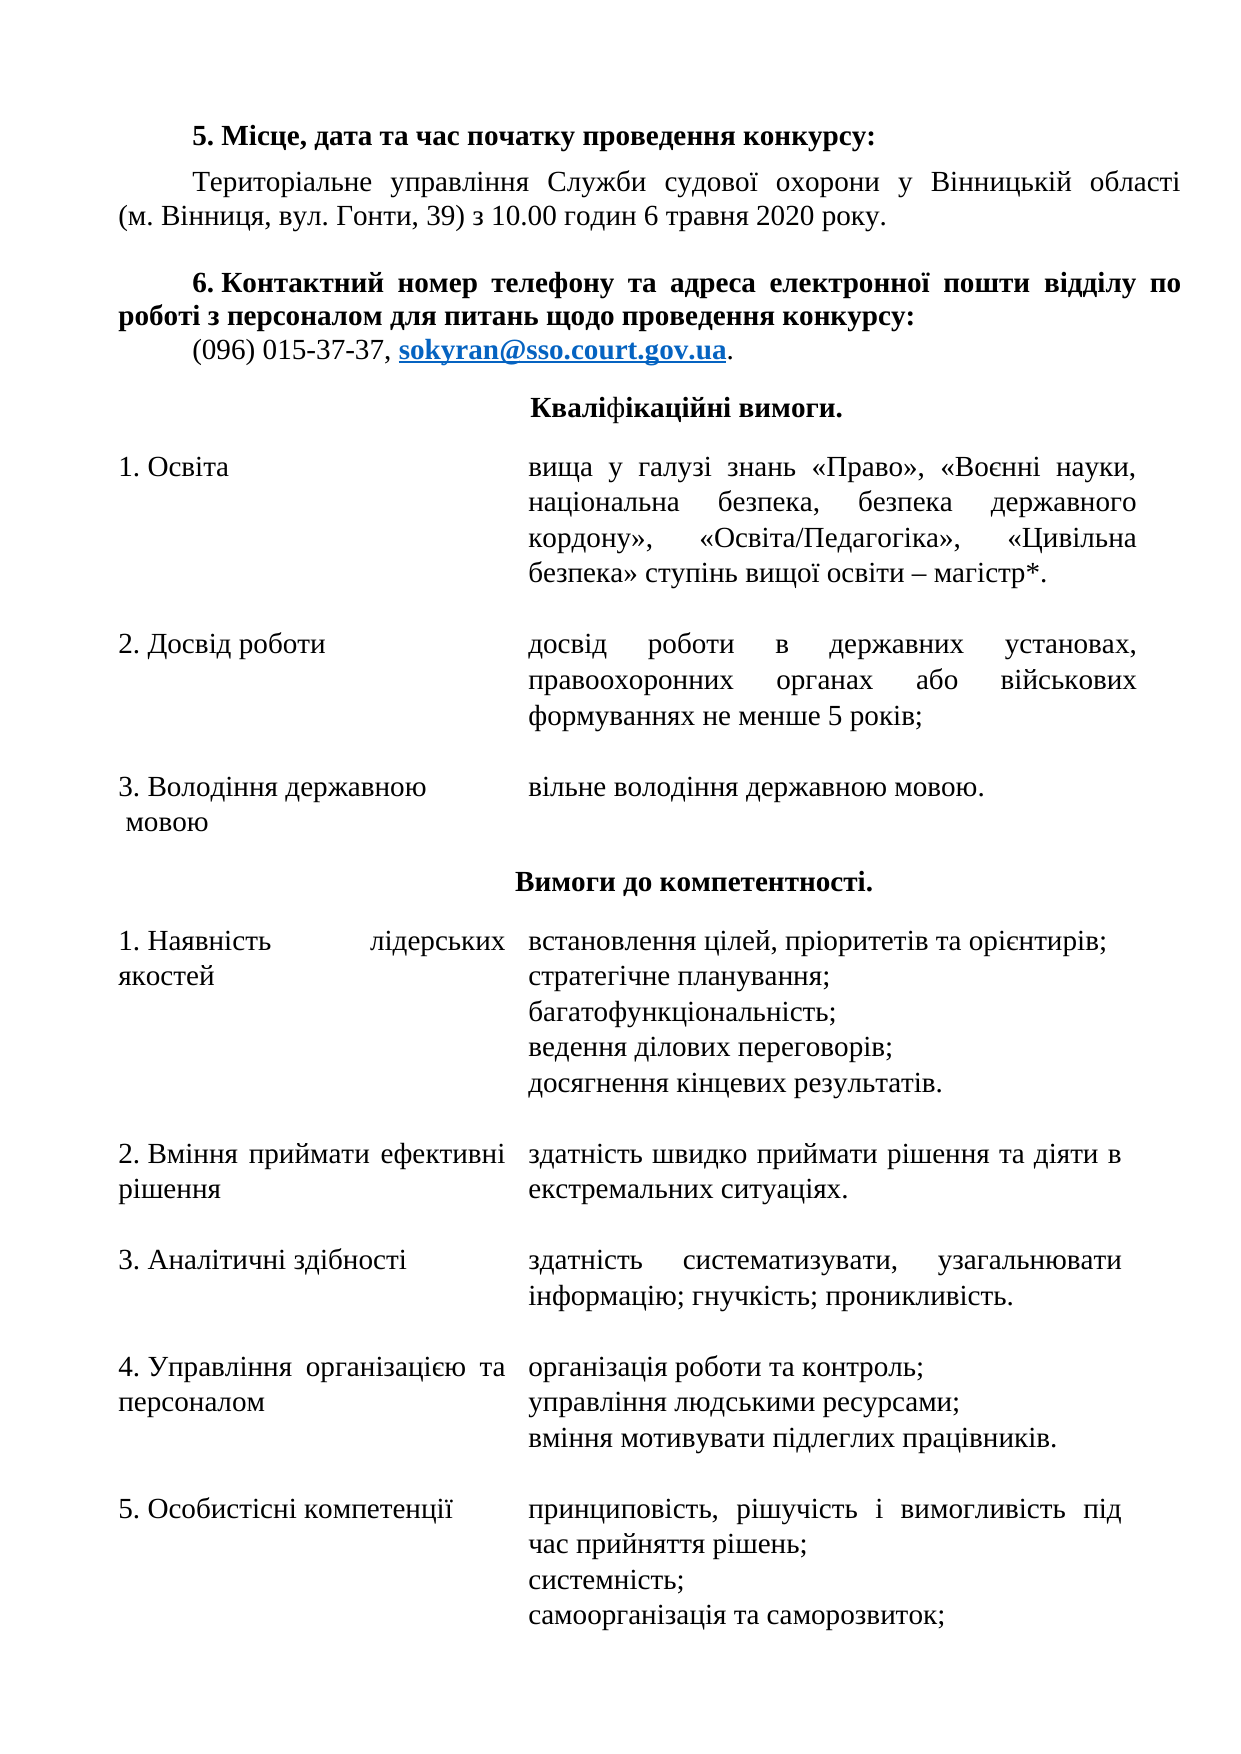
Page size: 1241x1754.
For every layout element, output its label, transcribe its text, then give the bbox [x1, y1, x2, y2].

text Кваліфікаційні вимоги. [118, 390, 1181, 424]
table_header 1. Наявність лідерських якостей [107, 923, 517, 1136]
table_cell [517, 1491, 1133, 1632]
table_cell 2. Досвід роботи [107, 627, 517, 769]
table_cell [107, 1491, 517, 1632]
table_cell досвід роботи в державних установах, правоохоронних органах або військових формуваннях не менше 5 років; [517, 627, 1148, 769]
table_cell 2. Вміння приймати ефективні рішення [107, 1136, 517, 1242]
table_cell 3. Аналітичні здібності [107, 1242, 517, 1349]
table_header встановлення цілей, пріоритетів та орієнтирів; стратегічне планування; багатофункціональність; ведення ділових переговорів; досягнення кінцевих результатів. [517, 923, 1133, 1136]
table_cell 4. Управління організацією та персоналом [107, 1349, 517, 1491]
table_cell організація роботи та контроль; управління людськими ресурсами; вміння мотивувати підлеглих працівників. [517, 1349, 1133, 1491]
table_cell здатність систематизувати, узагальнювати інформацію; гнучкість; проникливість. [517, 1242, 1133, 1349]
text 5. Місце, дата та час початку проведення конкурсу: [118, 118, 1181, 152]
text Територіальне управління Служби судової охорони у Вінницькій області (м. Вінниця, вул. Гонти, 39) з 10.00 годин 6 травня 2020 року. [118, 164, 1181, 231]
table_cell вільне володіння державною мовою. [517, 769, 1148, 839]
text 6. Контактний номер телефону та адреса електронної пошти відділу по роботі з персоналом для питань щодо проведення конкурсу: [118, 265, 1181, 332]
text Вимоги до компетентності. [118, 864, 1181, 898]
table_header вища у галузі знань «Право», «Воєнні науки, національна безпека, безпека державного кордону», «Освіта/Педагогіка», «Цивільна безпека» ступінь вищої освіти – магістр*. [517, 449, 1148, 627]
table_cell 3. Володіння державною мовою [107, 769, 517, 839]
text (096) 015-37-37, sokyran@sso.court.gov.ua. [118, 332, 1181, 365]
table_header 1. Освіта [107, 449, 517, 627]
table_cell здатність швидко приймати рішення та діяти в екстремальних ситуаціях. [517, 1136, 1133, 1242]
